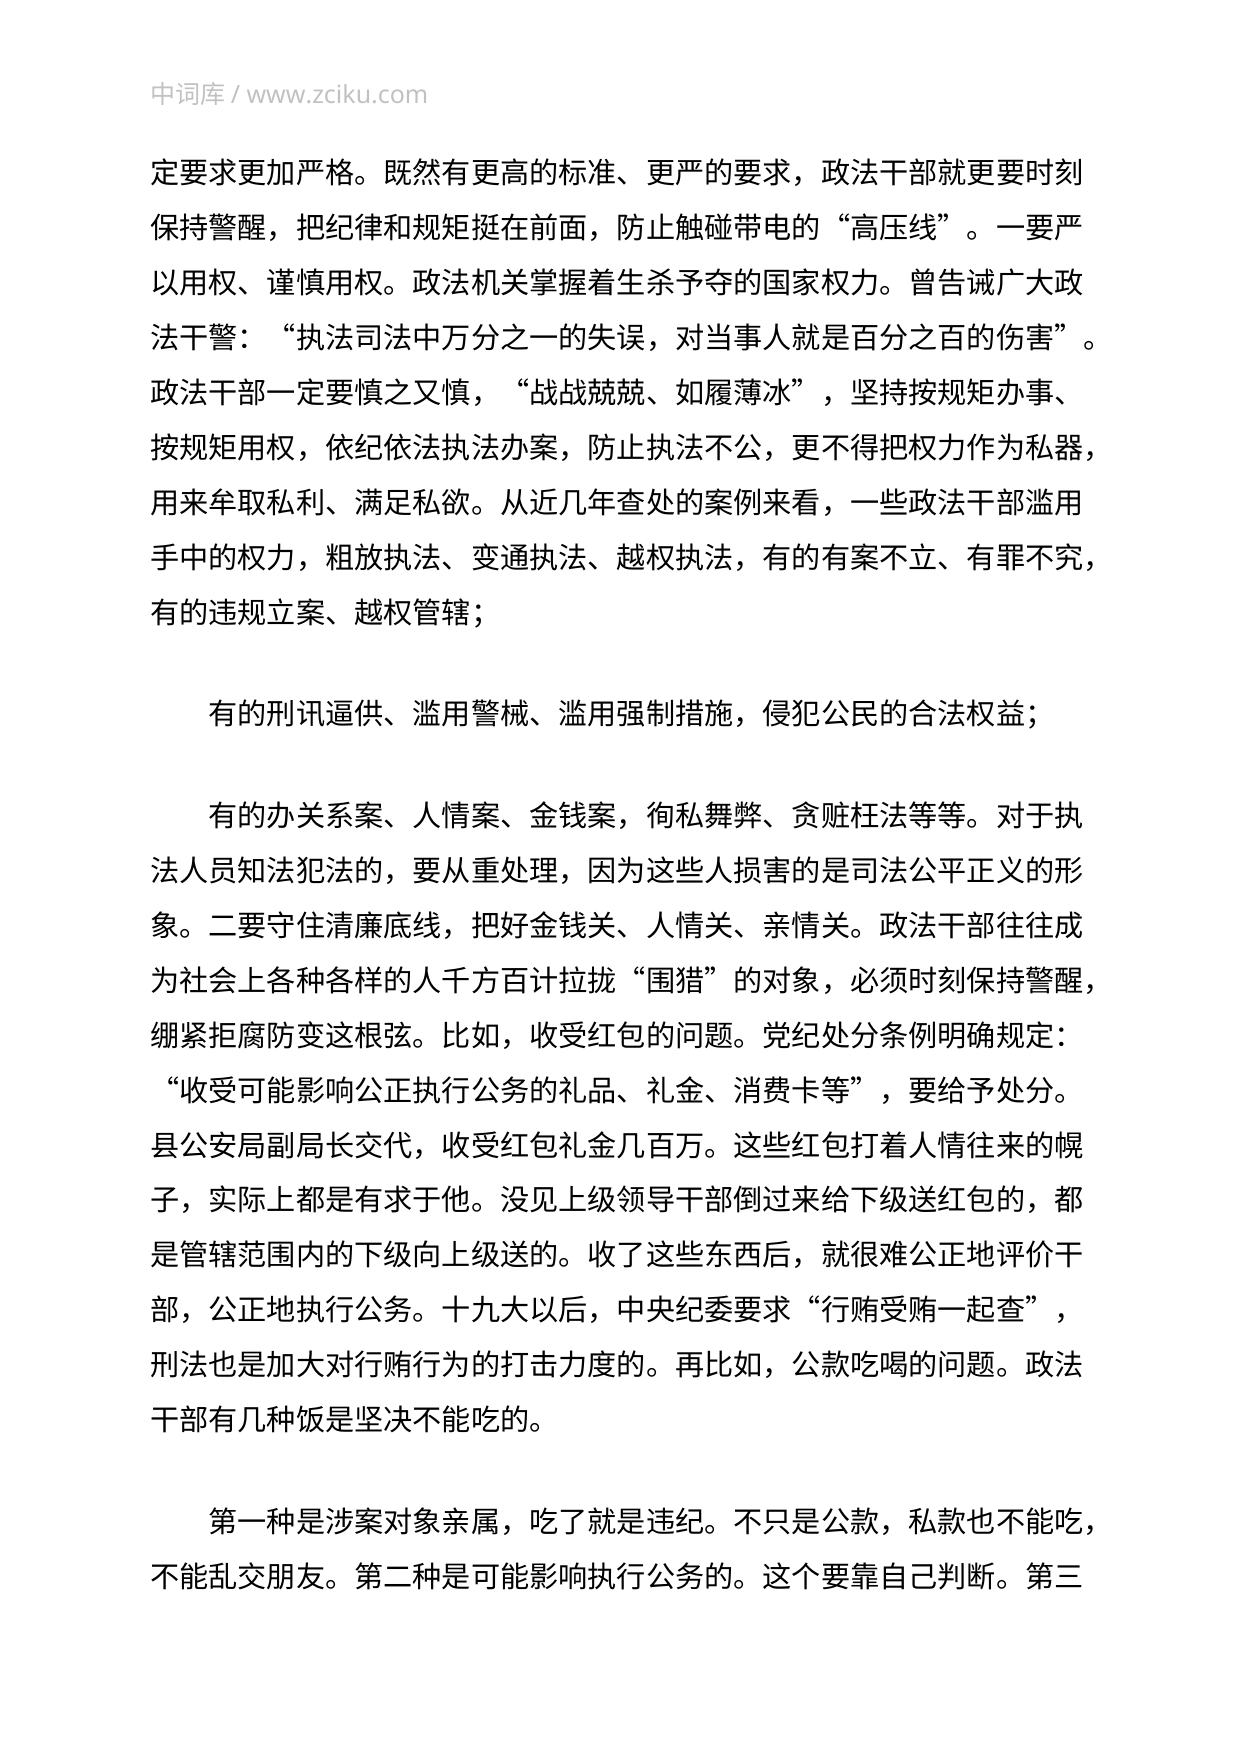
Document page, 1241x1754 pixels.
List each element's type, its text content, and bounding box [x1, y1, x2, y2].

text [150, 150, 1090, 631]
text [150, 1498, 1090, 1596]
text 有的办关系案、人情案、金钱案，徇私舞弊、贪赃枉法等等。对于执法人员知法犯法的，要从重处理，因为这些人损害的是司法公平正义的形象。二要守住清廉底线，把好金钱关、人情关、亲情关。政法干部往往成为社会上各种各样的人千方百计拉拢“围猎”的对象，必须时刻保持警醒，绷紧拒腐防变这根弦。比如，收受红包的问题。党纪处分条例明确规定：“收受可能影响公正执行公务的礼品、礼金、消费卡等”，要给予处分。县公安局副局长交代，收受红包礼金几百万。这些红包打着人情往来的幌子，实际上都是有求于他。没见上级领导干部倒过来给下级送红包的，都是管辖范围内的下级向上级送的。收了这些东西后，就很难公正地评价干部，公正地执行公务。十九大以后，中央纪委要求“行贿受贿一起查”，刑法也是加大对行贿行为的打击力度的。再比如，公款吃喝的问题。政法干部有几种饭是坚决不能吃的。 [150, 793, 1090, 1439]
text 有的刑讯逼供、滥用警械、滥用强制措施，侵犯公民的合法权益； [150, 691, 1090, 733]
